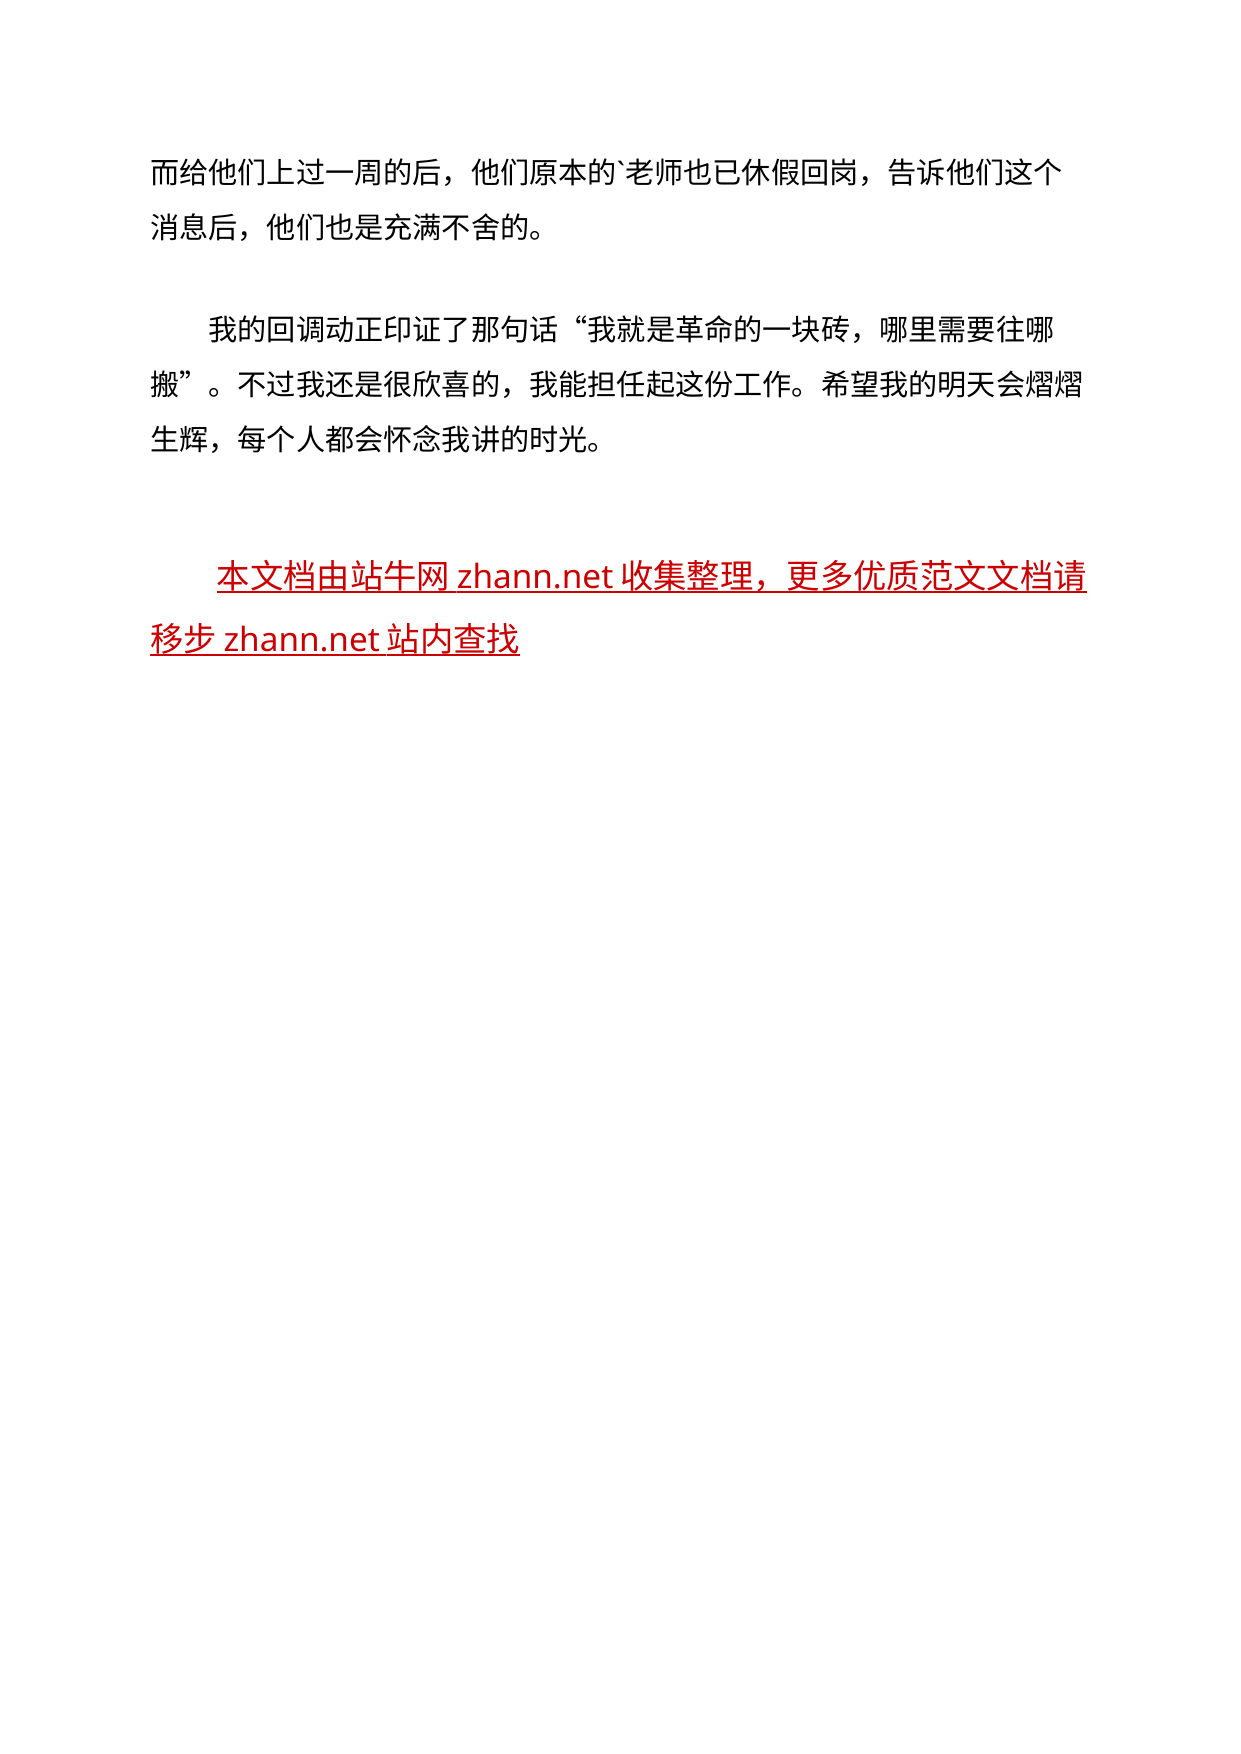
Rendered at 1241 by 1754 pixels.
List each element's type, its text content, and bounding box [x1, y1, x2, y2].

text 本文档由站牛网zhann.net收集整理，更多优质范文文档请移步zhann.net站内查找 [150, 549, 1090, 661]
text 我的回调动正印证了那句话“我就是革命的一块砖，哪里需要往哪搬”。不过我还是很欣喜的，我能担任起这份工作。希望我的明天会熠熠生辉，每个人都会怀念我讲的时光。 [150, 307, 1090, 459]
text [150, 150, 1090, 247]
